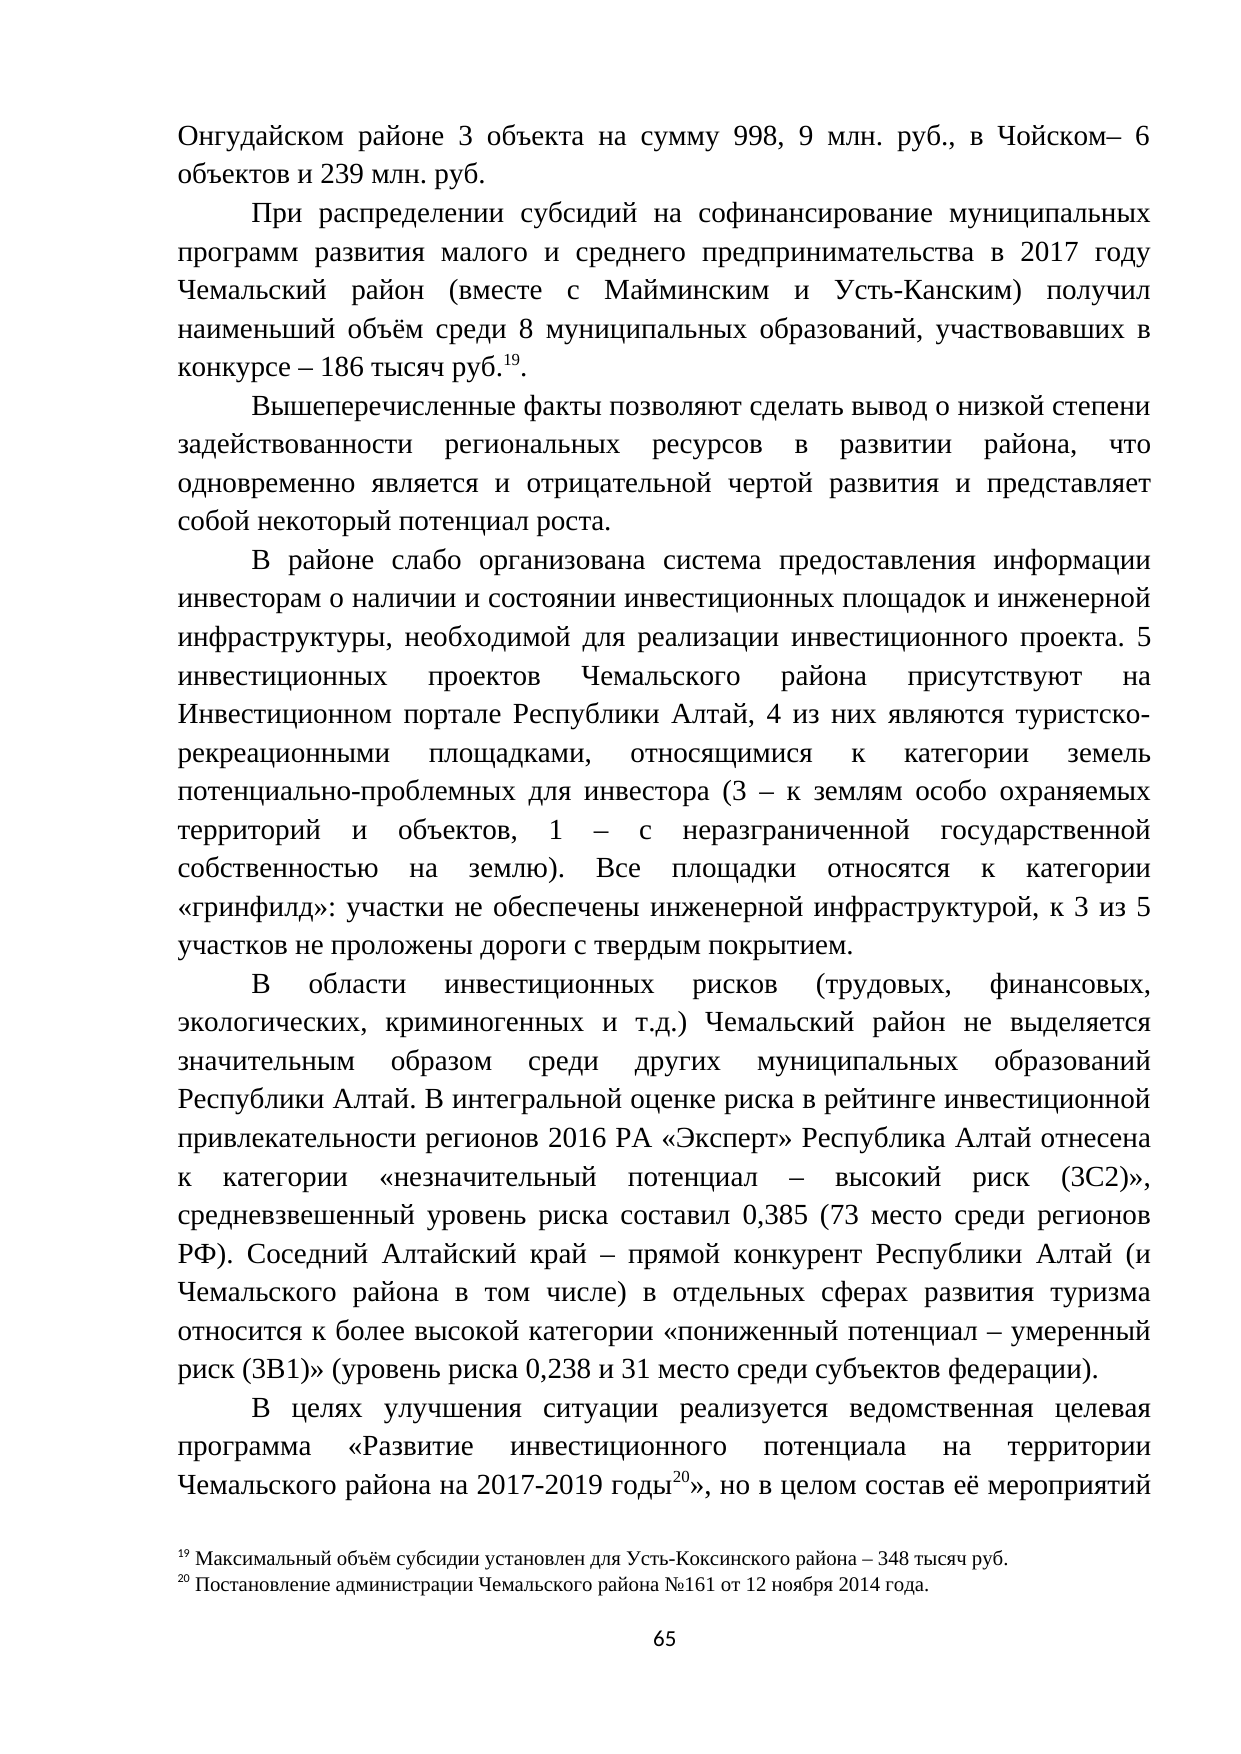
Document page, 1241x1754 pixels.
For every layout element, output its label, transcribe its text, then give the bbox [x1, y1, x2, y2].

list Вышеперечисленные факты позволяют сделать вывод о низкой степени задействованности региональных ресурсов в развитии района, что одновременно является и отрицательной чертой развития и представляет собой некоторый потенциал роста. [177, 388, 1152, 537]
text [177, 1390, 1152, 1501]
list При распределении субсидий на софинансирование муниципальных программ развития малого и среднего предпринимательства в 2017 году Чемальский район (вместе с Майминским и Усть-Канским) получил наименьший объём среди 8 муниципальных образований, участвовавших в конкурсе – 186 тысяч руб.. [177, 195, 1152, 383]
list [177, 118, 1152, 190]
text В районе слабо организована система предоставления информации инвесторам о наличии и состоянии инвестиционных площадок и инженерной инфраструктуры, необходимой для реализации инвестиционного проекта. 5 инвестиционных проектов Чемальского района присутствуют на Инвестиционном портале Республики Алтай, 4 из них являются туристско-рекреационными площадками, относящимися к категории земель потенциально-проблемных для инвестора (3 – к землям особо охраняемых территорий и объектов, 1 – с неразграниченной государственной собственностью на землю). Все площадки относятся к категории «гринфилд»: участки не обеспечены инженерной инфраструктурой, к 3 из 5 участков не проложены дороги с твердым покрытием. [177, 542, 1152, 961]
text В области инвестиционных рисков (трудовых, финансовых, экологических, криминогенных и т.д.) Чемальский район не выделяется значительным образом среди других муниципальных образований Республики Алтай. В интегральной оценке риска в рейтинге инвестиционной привлекательности регионов 2016 РА «Эксперт» Республика Алтай отнесена к категории «незначительный потенциал – высокий риск (3C2)», средневзвешенный уровень риска составил 0,385 (73 место среди регионов РФ). Соседний Алтайский край – прямой конкурент Республики Алтай (и Чемальского района в том числе) в отдельных сферах развития туризма относится к более высокой категории «пониженный потенциал – умеренный риск (3B1)» (уровень риска 0,238 и 31 место среди субъектов федерации). [177, 966, 1152, 1385]
